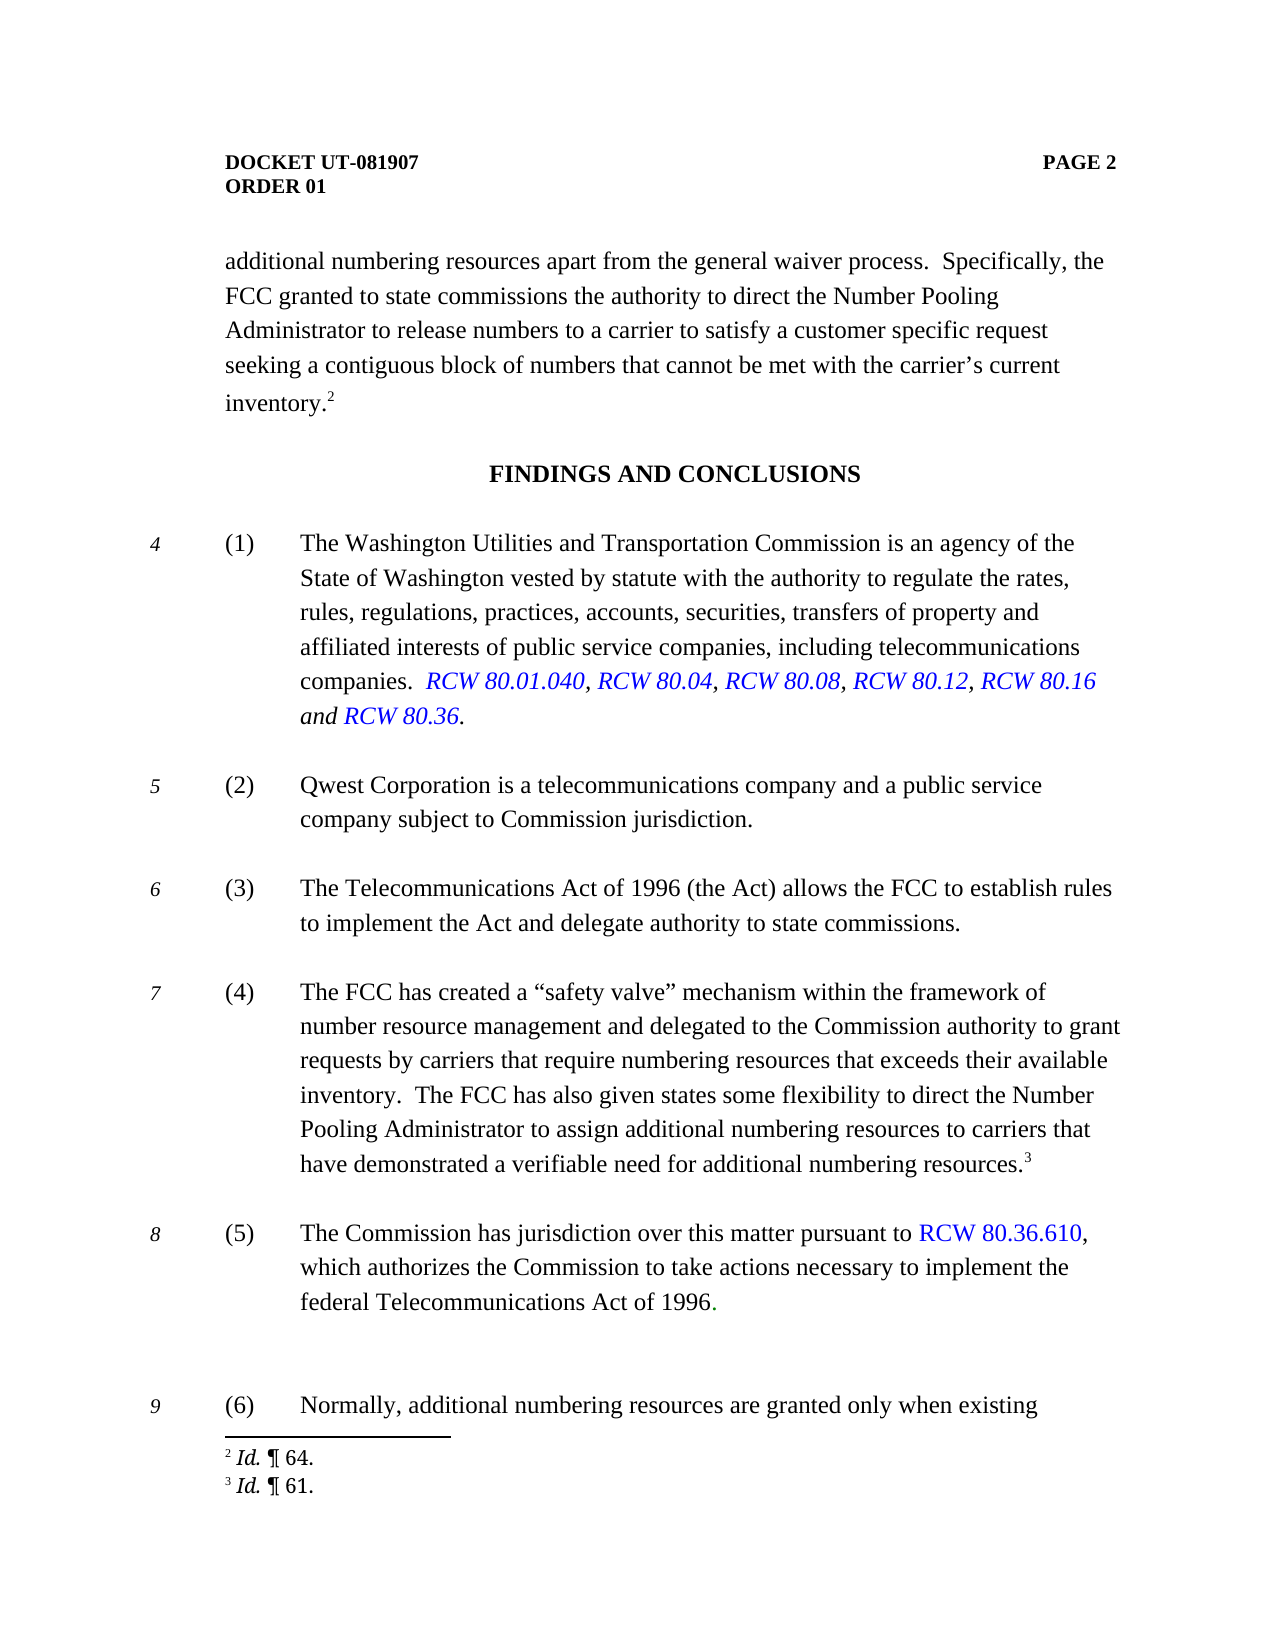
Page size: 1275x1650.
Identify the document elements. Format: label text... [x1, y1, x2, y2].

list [150, 1390, 1125, 1419]
list (4) The FCC has created a “safety valve” mechanism within the framework of number resource management and delegated to the Commission authority to grant requests by carriers that require numbering resources that exceeds their available inventory. The FCC has also given states some flexibility to direct the Number Pooling Administrator to assign additional numbering resources to carriers that have demonstrated a verifiable need for additional numbering resources. [150, 977, 1125, 1178]
subtitle FINDINGS AND CONCLUSIONS [225, 459, 1125, 488]
list (5) The Commission has jurisdiction over this matter pursuant to RCW 80.36.610, which authorizes the Commission to take actions necessary to implement the federal Telecommunications Act of 1996. [150, 1218, 1125, 1316]
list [150, 246, 1125, 418]
list (3) The Telecommunications Act of 1996 (the Act) allows the FCC to establish rules to implement the Act and delegate authority to state commissions. [150, 873, 1125, 936]
list (2) Qwest Corporation is a telecommunications company and a public service company subject to Commission jurisdiction. [150, 770, 1125, 833]
list (1) The Washington Utilities and Transportation Commission is an agency of the State of Washington vested by statute with the authority to regulate the rates, rules, regulations, practices, accounts, securities, transfers of property and affiliated interests of public service companies, including telecommunications companies. RCW 80.01.040, RCW 80.04, RCW 80.08, RCW 80.12, RCW 80.16 and RCW 80.36. [150, 528, 1125, 729]
